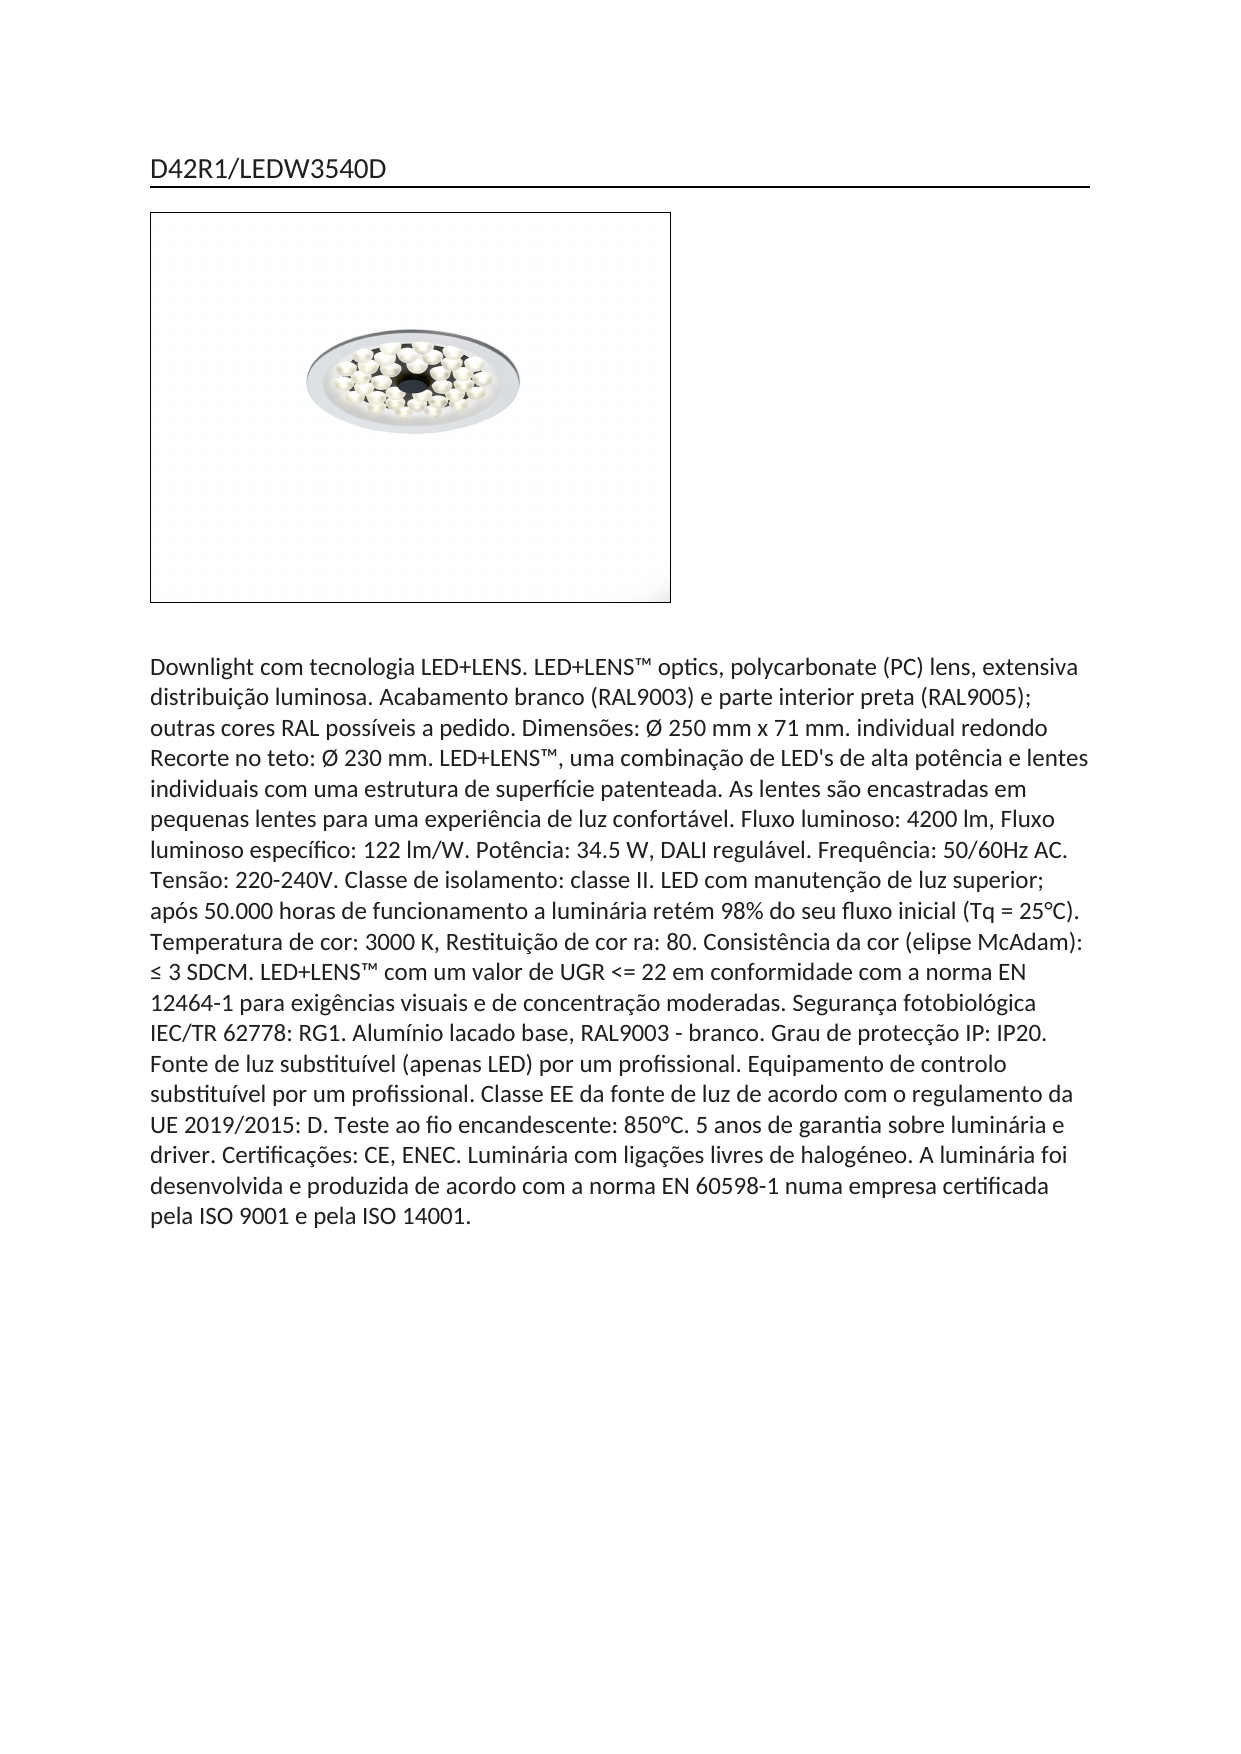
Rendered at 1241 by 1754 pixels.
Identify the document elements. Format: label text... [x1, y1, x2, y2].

picture [151, 213, 670, 602]
text D42R1/LEDW3540D [150, 150, 1090, 186]
text Downlight com tecnologia LED+LENS. LED+LENS™ optics, polycarbonate (PC) lens, extensiva distribuição luminosa. Acabamento branco (RAL9003) e parte interior preta (RAL9005); outras cores RAL possíveis a pedido. Dimensões: Ø 250 mm x 71 mm. individual redondo Recorte no teto: Ø 230 mm. LED+LENS™, uma combinação de LED's de alta potência e lentes individuais com uma estrutura de superfície patenteada. As lentes são encastradas em pequenas lentes para uma experiência de luz confortável. Fluxo luminoso: 4200 lm, Fluxo luminoso específico: 122 lm/W. Potência: 34.5 W, DALI regulável. Frequência: 50/60Hz AC. Tensão: 220-240V. Classe de isolamento: classe II. LED com manutenção de luz superior; após 50.000 horas de funcionamento a luminária retém 98% do seu fluxo inicial (Tq = 25°C). Temperatura de cor: 3000 K, Restituição de cor ra: 80. Consistência da cor (elipse McAdam): ≤ 3 SDCM. LED+LENS™ com um valor de UGR <= 22 em conformidade com a norma EN 12464-1 para exigências visuais e de concentração moderadas. Segurança fotobiológica IEC/TR 62778: RG1. Alumínio lacado base, RAL9003 - branco. Grau de protecção IP: IP20. Fonte de luz substituível (apenas LED) por um profissional. Equipamento de controlo substituível por um profissional. Classe EE da fonte de luz de acordo com o regulamento da UE 2019/2015: D. Teste ao fio encandescente: 850°C. 5 anos de garantia sobre luminária e driver. Certificações: CE, ENEC. Luminária com ligações livres de halogéneo. A luminária foi desenvolvida e produzida de acordo com a norma EN 60598-1 numa empresa certificada pela ISO 9001 e pela ISO 14001. [150, 651, 1090, 1231]
